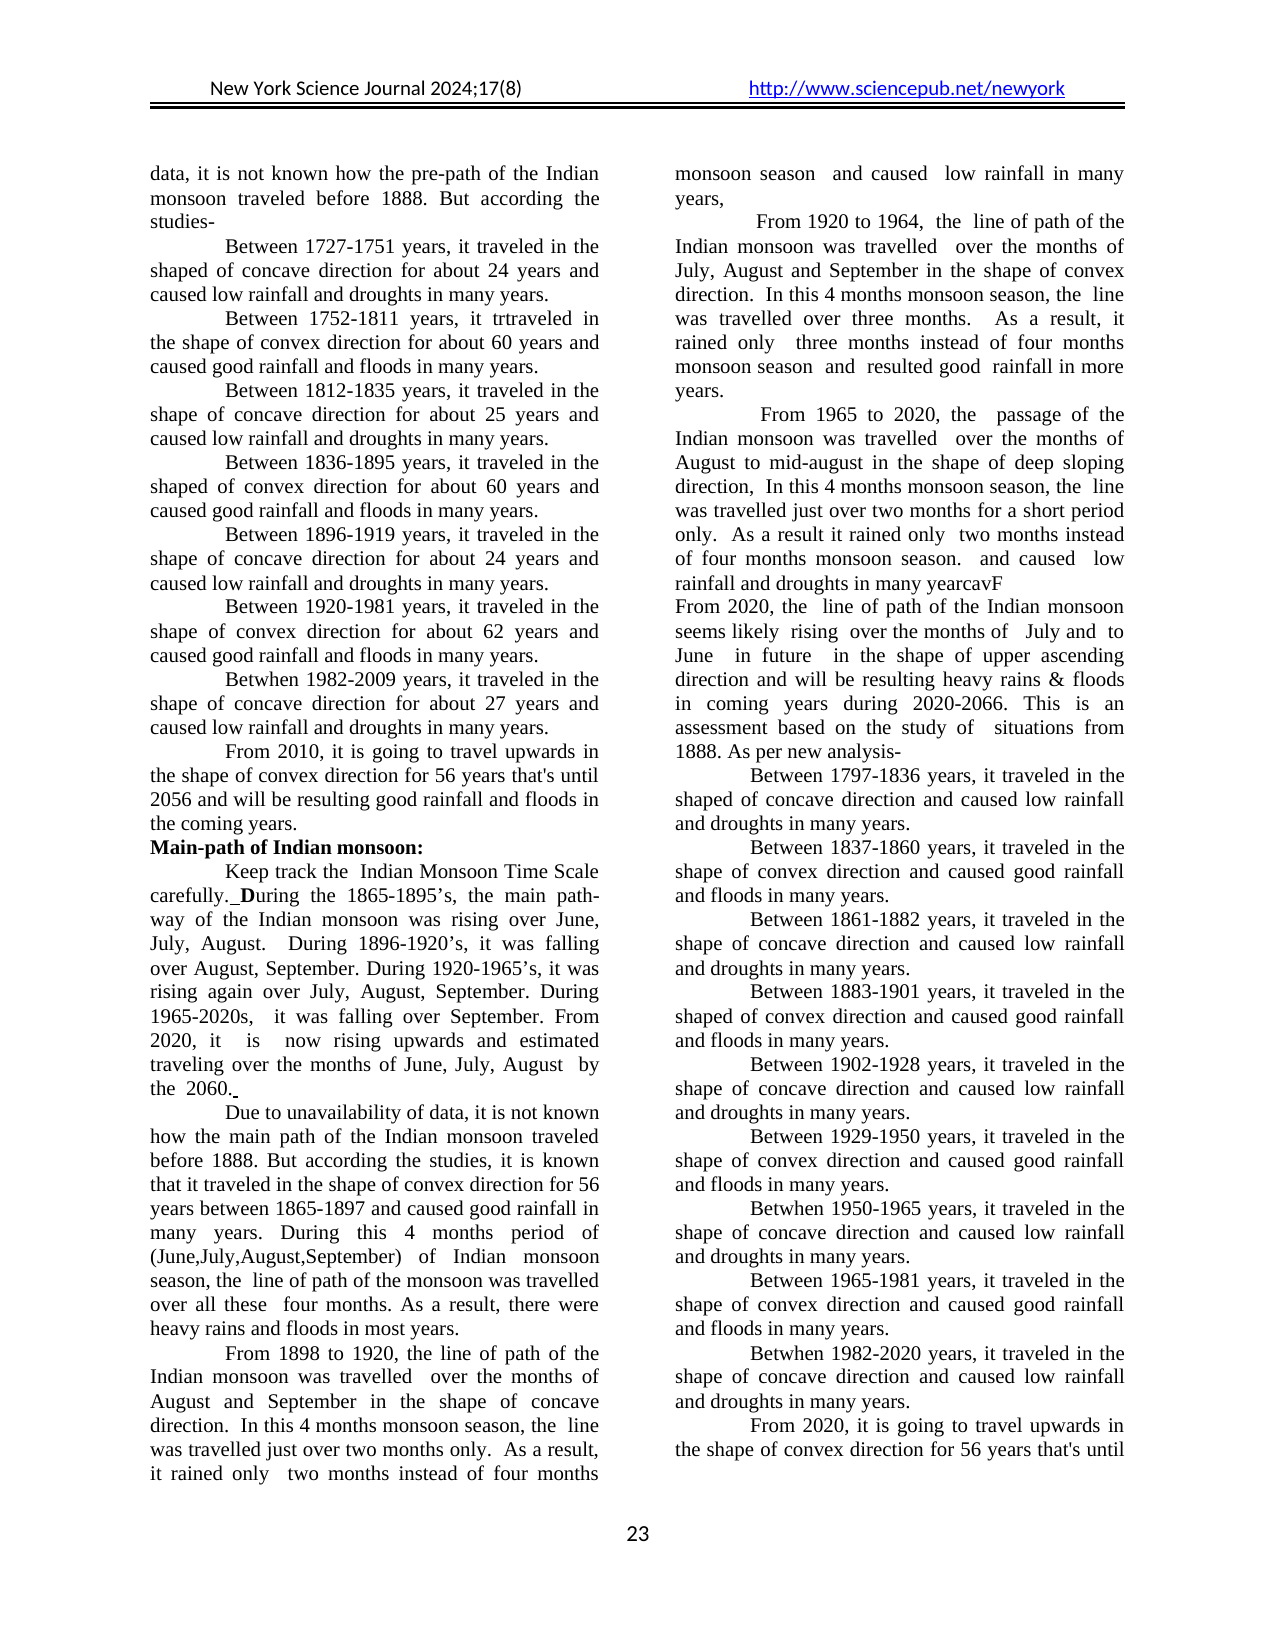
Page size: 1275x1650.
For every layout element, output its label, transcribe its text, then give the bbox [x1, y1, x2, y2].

text Between 1837-1860 years, it traveled in the shape of convex direction and caused good rainfall and floods in many years. [675, 835, 1125, 907]
text From 1898 to 1920, the line of path of the Indian monsoon was travelled over the months of August and September in the shape of concave direction. In this 4 months monsoon season, the line was travelled just over two months only. As a result, it rained only two months instead of four months monsoon season and caused low rainfall in many years, [150, 1340, 600, 1485]
text Due to unavailability of data, it is not known how the main path of the Indian monsoon traveled before 1888. But according the studies, it is known that it traveled in the shape of convex direction for 56 years between 1865-1897 and caused good rainfall in many years. During this 4 months period of (June,July,August,September) of Indian monsoon season, the line of path of the monsoon was travelled over all these four months. As a result, there were heavy rains and floods in most years. [150, 1100, 600, 1340]
text From 1898 to 1920, the line of path of the Indian monsoon was travelled over the months of August and September in the shape of concave direction. In this 4 months monsoon season, the line was travelled just over two months only. As a result, it rained only two months instead of four months monsoon season and caused low rainfall in many years, [675, 161, 1125, 209]
text Between 1812-1835 years, it traveled in the shape of concave direction for about 25 years and caused low rainfall and droughts in many years. [150, 378, 600, 450]
text Betwhen 1982-2009 years, it traveled in the shape of concave direction for about 27 years and caused low rainfall and droughts in many years. [150, 667, 600, 739]
text Between 1883-1901 years, it traveled in the shaped of convex direction and caused good rainfall and floods in many years. [675, 979, 1125, 1052]
text From 1965 to 2020, the passage of the Indian monsoon was travelled over the months of August to mid-august in the shape of deep sloping direction, In this 4 months monsoon season, the line was travelled just over two months for a short period only. As a result it rained only two months instead of four months monsoon season. and caused low rainfall and droughts in many yearcavF [675, 402, 1125, 594]
text Betwhen 1950-1965 years, it traveled in the shape of concave direction and caused low rainfall and droughts in many years. [675, 1196, 1125, 1268]
text Between 1861-1882 years, it traveled in the shape of concave direction and caused low rainfall and droughts in many years. [675, 907, 1125, 979]
text Between 1902-1928 years, it traveled in the shape of concave direction and caused low rainfall and droughts in many years. [675, 1052, 1125, 1124]
text Between 1965-1981 years, it traveled in the shape of convex direction and caused good rainfall and floods in many years. [675, 1268, 1125, 1340]
text Between 1836-1895 years, it traveled in the shaped of convex direction for about 60 years and caused good rainfall and floods in many years. [150, 450, 600, 522]
text Between 1797-1836 years, it traveled in the shaped of concave direction and caused low rainfall and droughts in many years. [675, 763, 1125, 835]
text Betwhen 1982-2020 years, it traveled in the shape of concave direction and caused low rainfall and droughts in many years. [675, 1340, 1125, 1413]
text From 2010, it is going to travel upwards in the shape of convex direction for 56 years that's until 2056 and will be resulting good rainfall and floods in the coming years. [150, 739, 600, 835]
text Main-path of Indian monsoon: [150, 835, 600, 859]
text Between 1896-1919 years, it traveled in the shape of concave direction for about 24 years and caused low rainfall and droughts in many years. [150, 522, 600, 594]
text Between 1752-1811 years, it trtraveled in the shape of convex direction for about 60 years and caused good rainfall and floods in many years. [150, 306, 600, 378]
text From 1920 to 1964, the line of path of the Indian monsoon was travelled over the months of July, August and September in the shape of convex direction. In this 4 months monsoon season, the line was travelled over three months. As a result, it rained only three months instead of four months monsoon season and resulted good rainfall in more years. [675, 209, 1125, 402]
text From 2020, the line of path of the Indian monsoon seems likely rising over the months of July and to June in future in the shape of upper ascending direction and will be resulting heavy rains & floods in coming years during 2020-2066. This is an assessment based on the study of situations from 1888. As per new analysis- [675, 594, 1125, 763]
text Between 1929-1950 years, it traveled in the shape of convex direction and caused good rainfall and floods in many years. [675, 1124, 1125, 1196]
text Between 1920-1981 years, it traveled in the shape of convex direction for about 62 years and caused good rainfall and floods in many years. [150, 594, 600, 667]
text Between 1727-1751 years, it traveled in the shaped of concave direction for about 24 years and caused low rainfall and droughts in many years. [150, 233, 600, 306]
text Keep track the Indian Monsoon Time Scale carefully. During the 1865-1895’s, the main path-way of the Indian monsoon was rising over June, July, August. During 1896-1920’s, it was falling over August, September. During 1920-1965’s, it was rising again over July, August, September. During 1965-2020s, it was falling over September. From 2020, it is now rising upwards and estimated traveling over the months of June, July, August by the 2060. [150, 859, 600, 1100]
